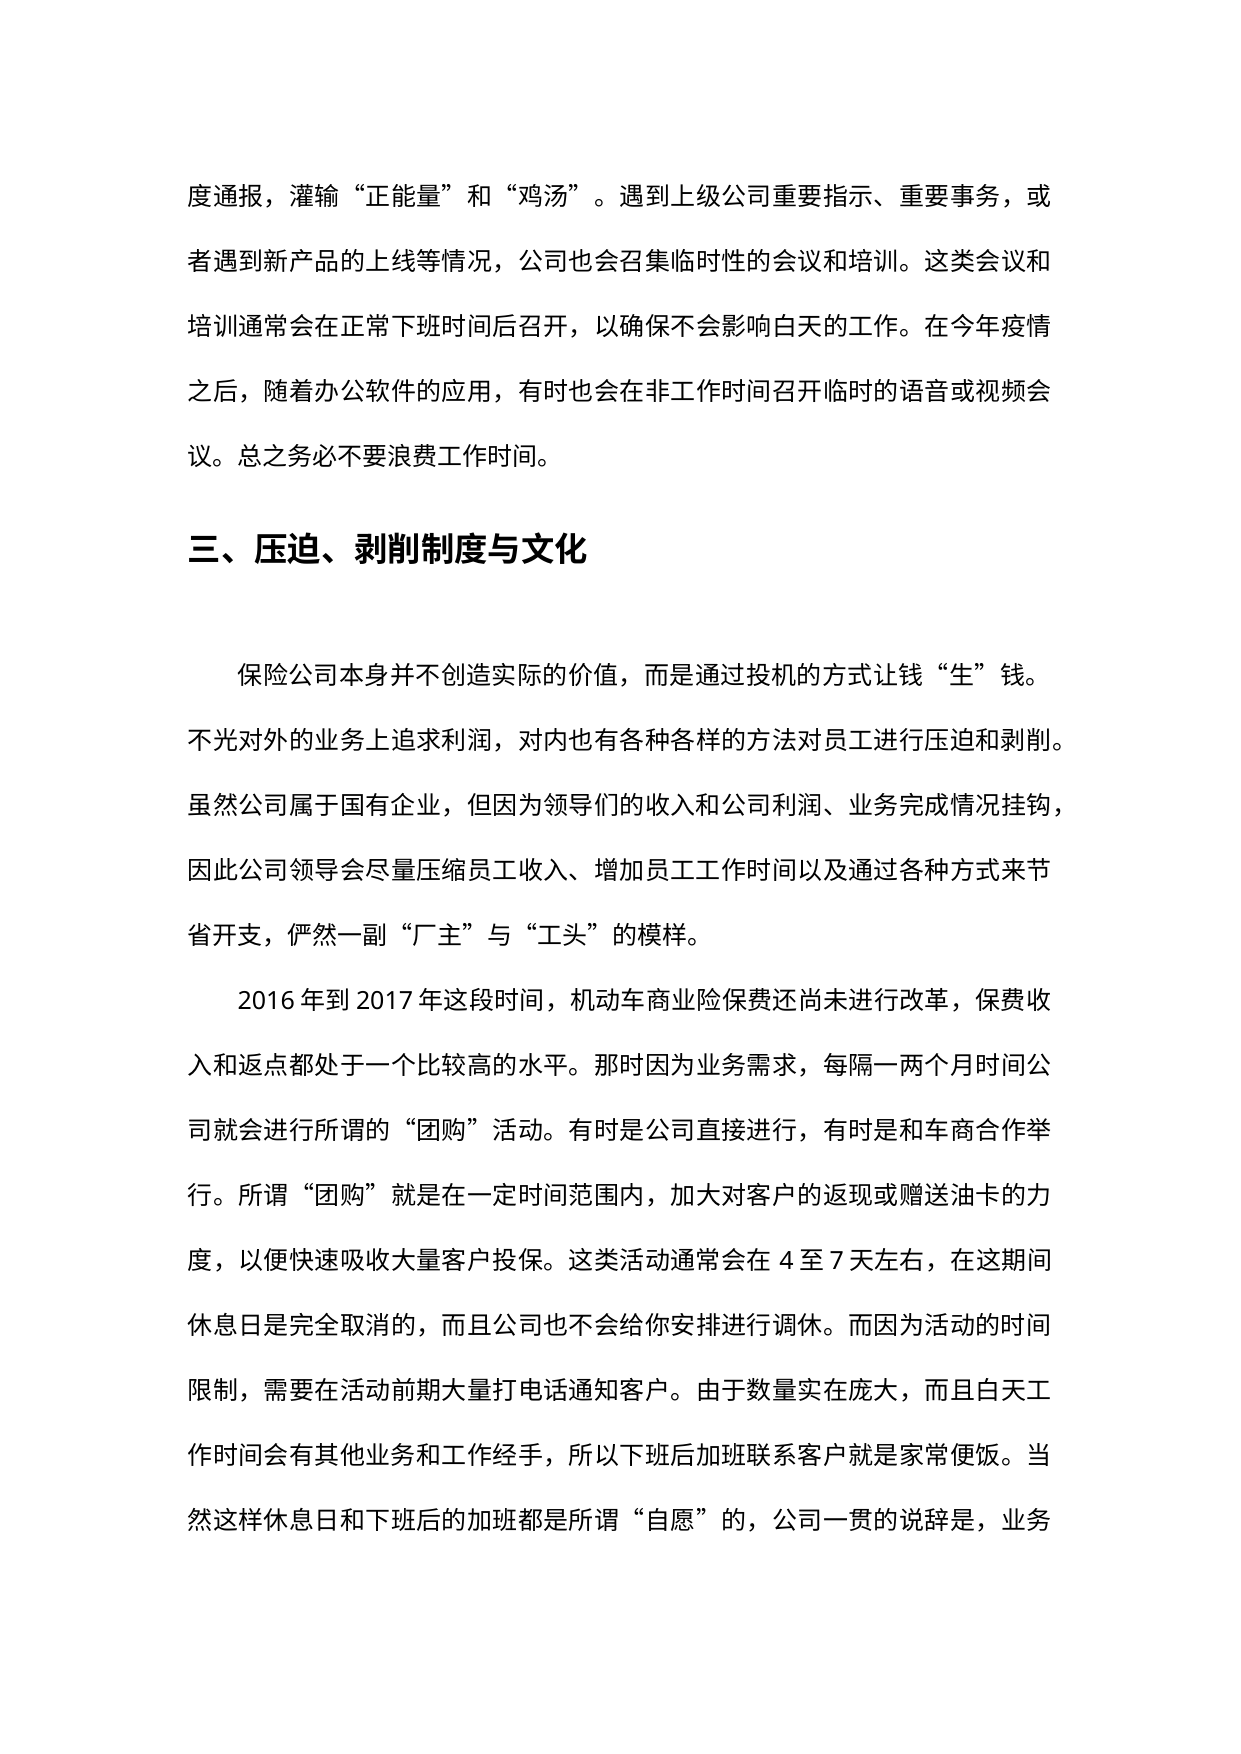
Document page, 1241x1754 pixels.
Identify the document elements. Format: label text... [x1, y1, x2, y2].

subtitle 三、压迫、剥削制度与文化 [187, 514, 1053, 579]
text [187, 966, 1053, 1551]
text 保险公司本身并不创造实际的价值，而是通过投机的方式让钱“生”钱。不光对外的业务上追求利润，对内也有各种各样的方法对员工进行压迫和剥削。虽然公司属于国有企业，但因为领导们的收入和公司利润、业务完成情况挂钩，因此公司领导会尽量压缩员工收入、增加员工工作时间以及通过各种方式来节省开支，俨然一副“厂主”与“工头”的模样。 [187, 641, 1053, 966]
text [187, 162, 1053, 487]
